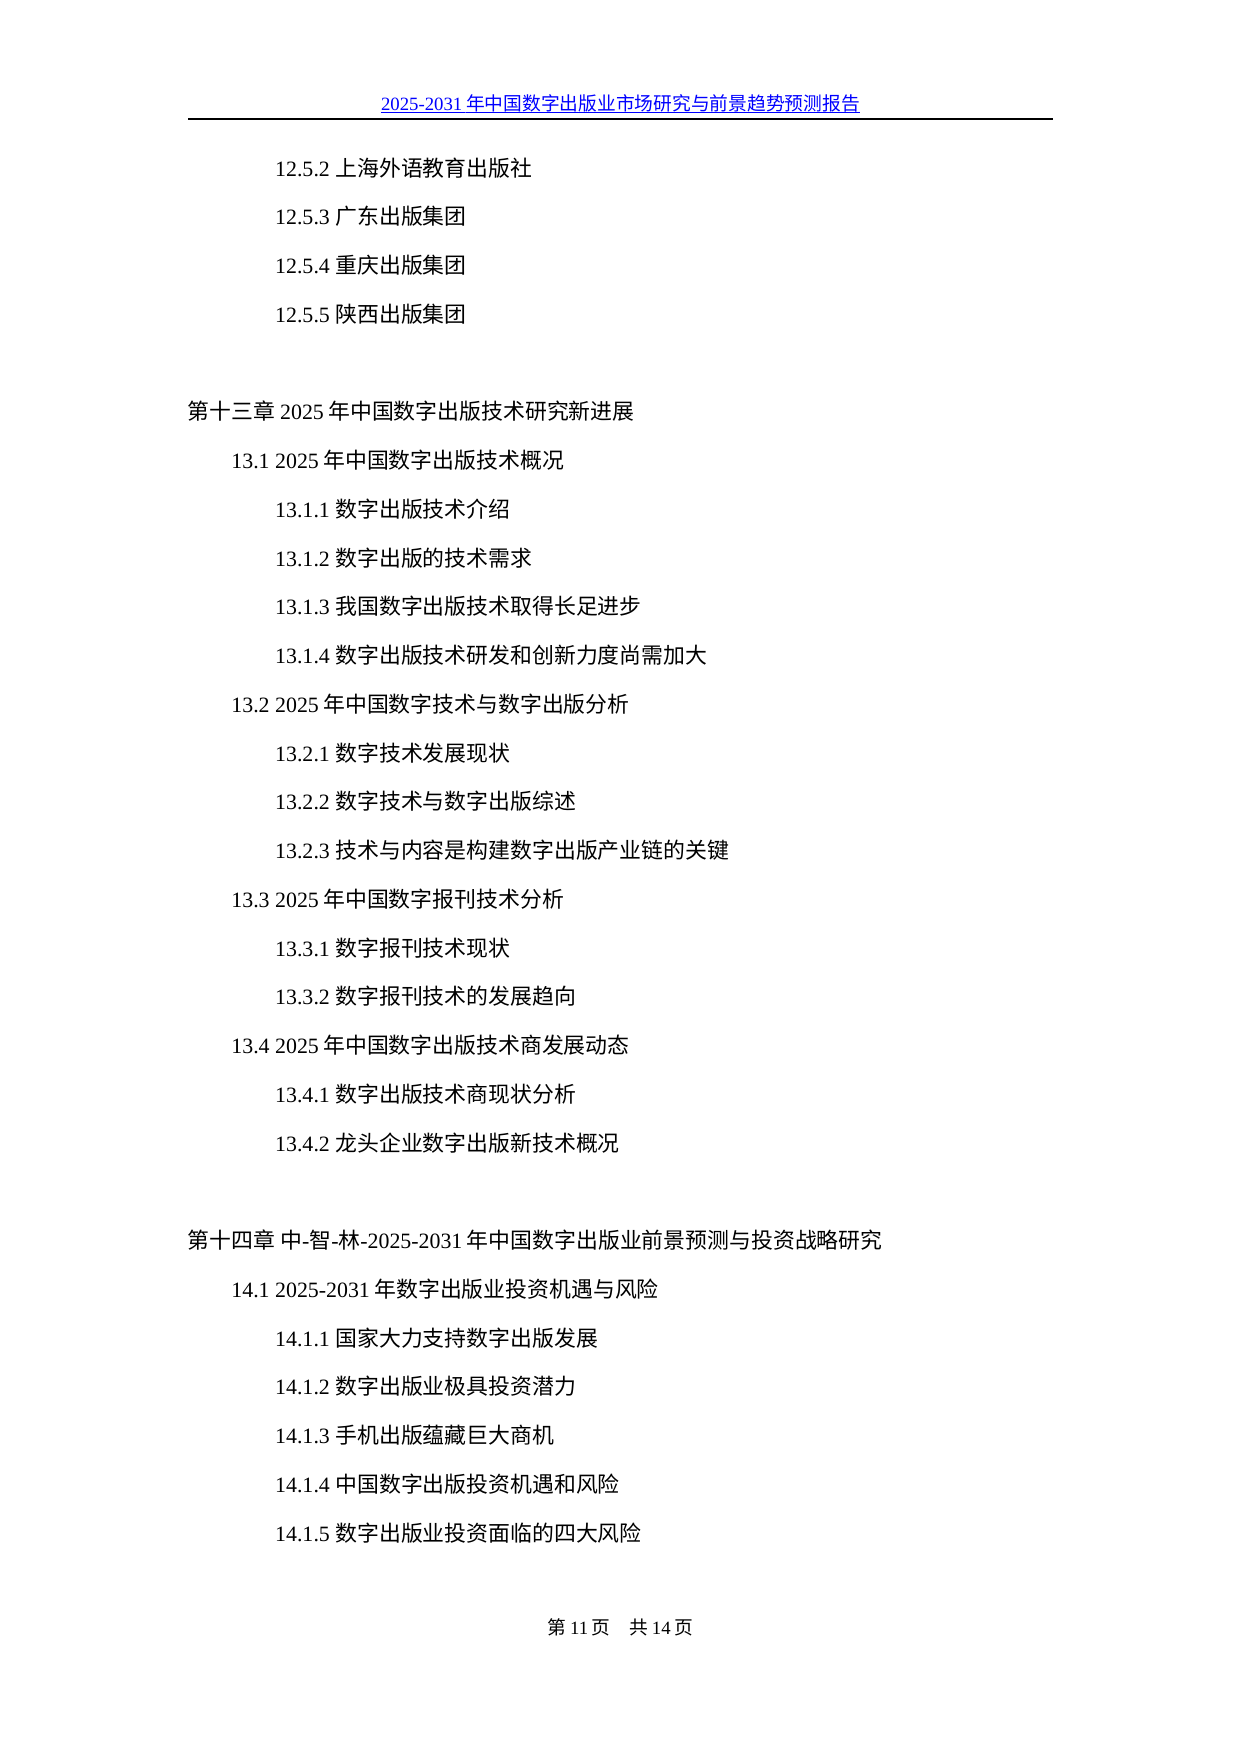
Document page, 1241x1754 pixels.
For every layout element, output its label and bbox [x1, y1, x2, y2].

text [187, 150, 1053, 1548]
